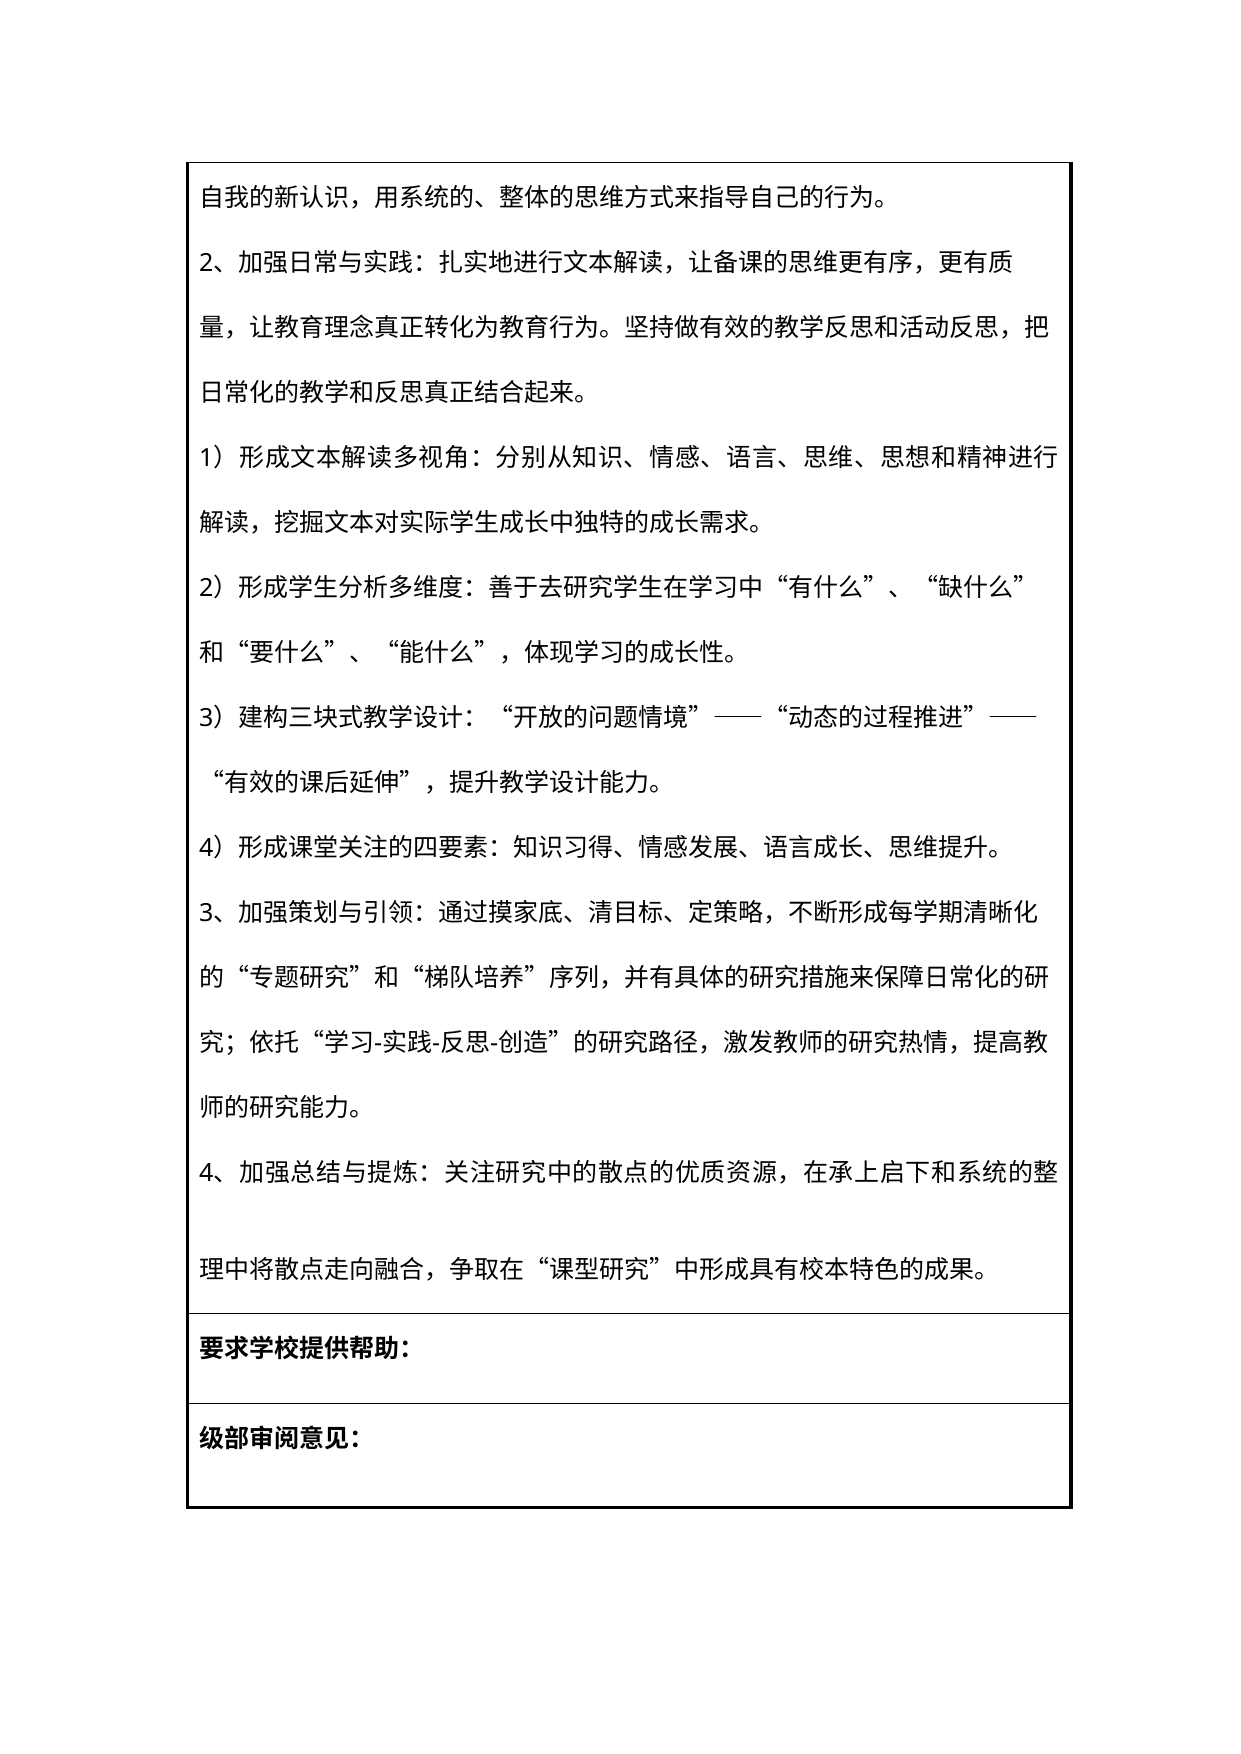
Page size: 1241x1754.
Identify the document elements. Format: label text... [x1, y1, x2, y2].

table_cell 要求学校提供帮助： [189, 1314, 1069, 1403]
table_cell 级部审阅意见： [189, 1404, 1069, 1506]
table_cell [189, 163, 1069, 1313]
